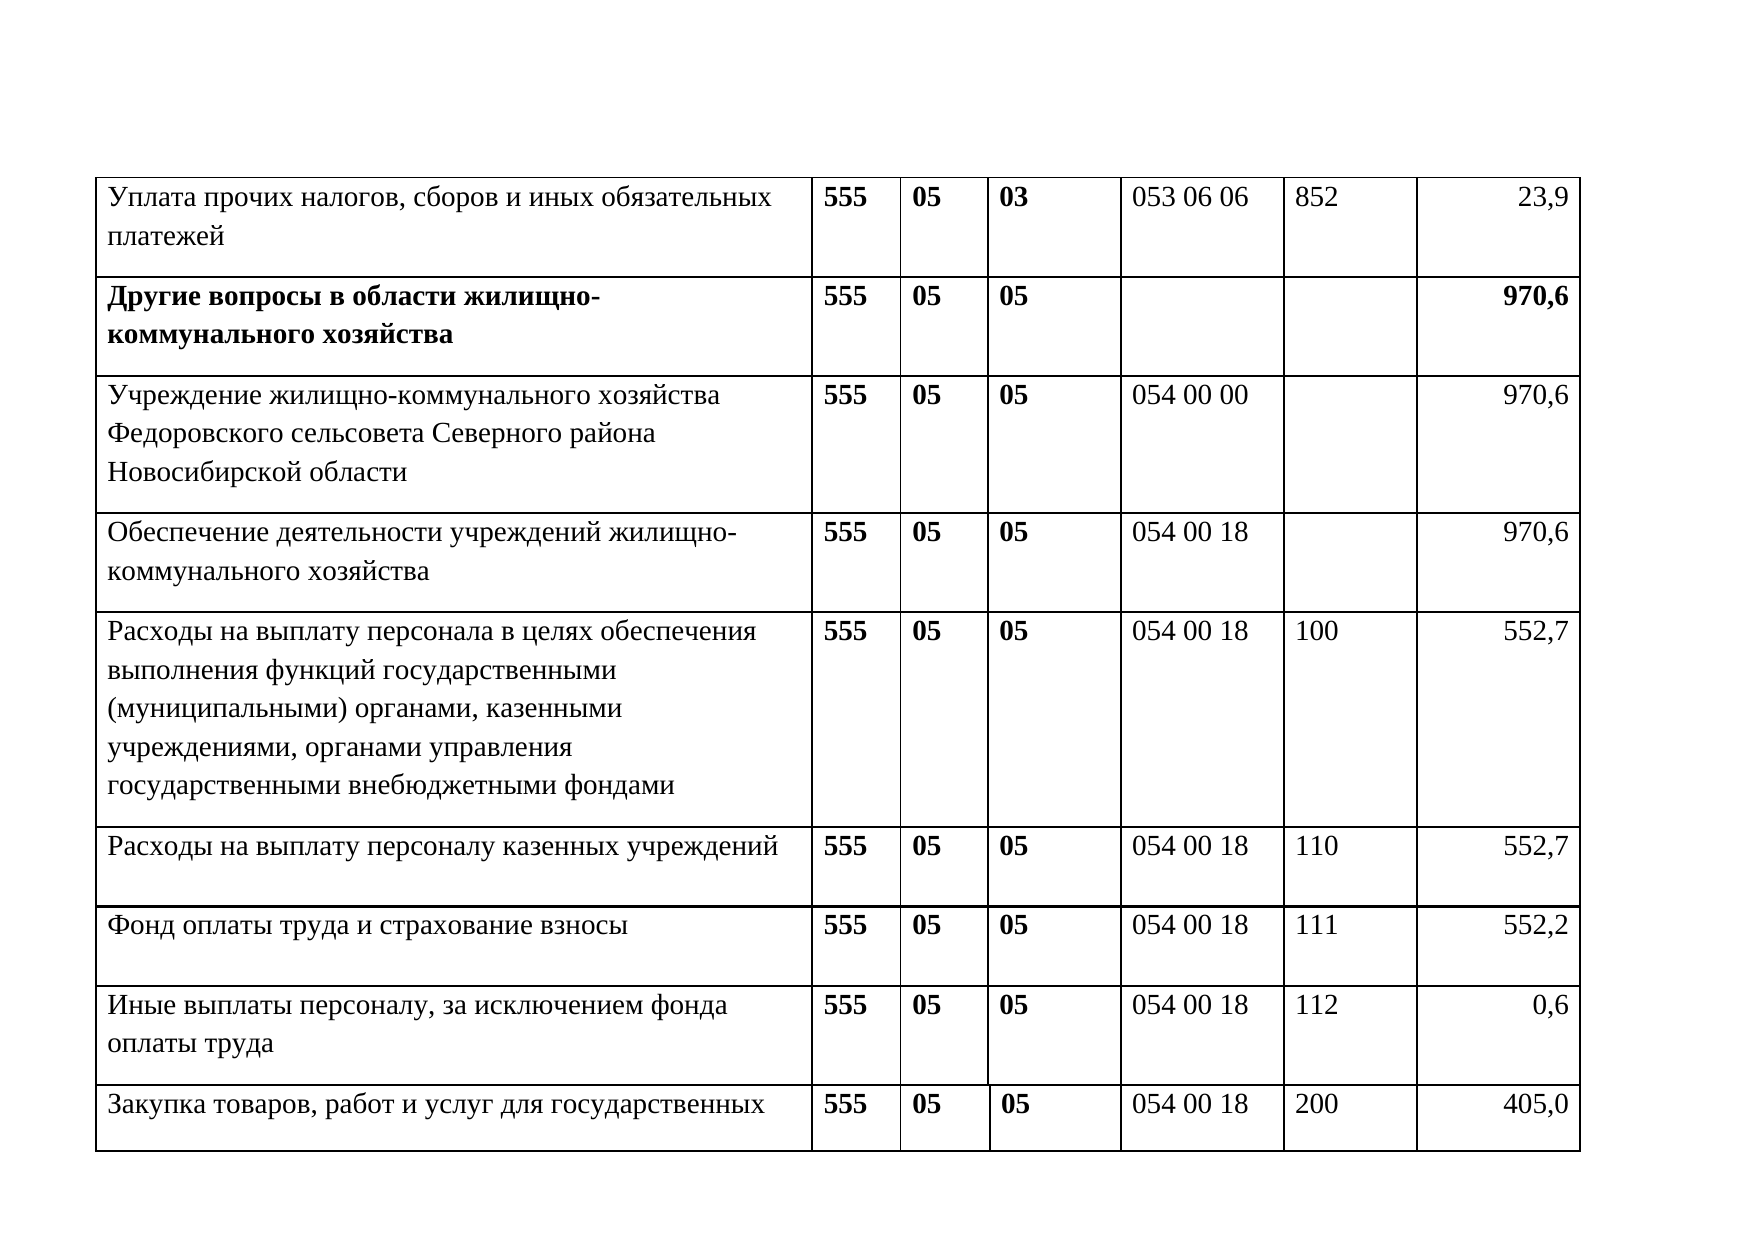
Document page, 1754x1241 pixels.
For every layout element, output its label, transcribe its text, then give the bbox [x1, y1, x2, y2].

table_cell 05 [901, 178, 987, 276]
table_cell Уплата прочих налогов, сборов и иных обязательных платежей [97, 178, 811, 276]
table_cell 405,0 [1418, 1086, 1579, 1149]
table_cell 05 [991, 1086, 1120, 1149]
table_cell 112 [1285, 987, 1416, 1084]
table_cell 05 [901, 908, 987, 985]
table_cell 05 [901, 514, 987, 611]
table_cell 111 [1285, 908, 1416, 985]
table_cell 23,9 [1418, 178, 1579, 276]
table_cell 05 [901, 613, 987, 826]
table_cell 05 [989, 987, 1120, 1084]
table_cell 054 00 18 [1122, 613, 1283, 826]
table_cell 552,7 [1418, 613, 1579, 826]
table_cell 970,6 [1418, 278, 1579, 375]
table_cell 05 [989, 828, 1120, 905]
table_cell 555 [813, 178, 900, 276]
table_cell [97, 1086, 811, 1149]
table_cell 110 [1285, 828, 1416, 905]
table_cell 05 [901, 828, 987, 905]
table_cell 852 [1285, 178, 1416, 276]
table_cell 0,6 [1418, 987, 1579, 1084]
table_cell 054 00 18 [1122, 828, 1283, 905]
table_cell Расходы на выплату персонала в целях обеспечения выполнения функций государственными (муниципальными) органами, казенными учреждениями, органами управления государственными внебюджетными фондами [97, 613, 811, 826]
table_cell Расходы на выплату персоналу казенных учреждений [97, 828, 811, 905]
table_cell [1285, 278, 1416, 375]
table_cell [1285, 514, 1416, 611]
table_cell 054 00 18 [1122, 1086, 1283, 1149]
table_cell 05 [901, 987, 987, 1084]
table_cell Другие вопросы в области жилищно-коммунального хозяйства [97, 278, 811, 375]
table_cell 555 [813, 613, 900, 826]
table_cell 555 [813, 1086, 900, 1149]
table_cell 970,6 [1418, 514, 1579, 611]
table_cell Фонд оплаты труда и страхование взносы [97, 908, 811, 985]
table_cell 555 [813, 828, 900, 905]
table_cell Учреждение жилищно-коммунального хозяйства Федоровского сельсовета Северного района Новосибирской области [97, 377, 811, 512]
table_cell [1285, 377, 1416, 512]
table_cell 05 [989, 613, 1120, 826]
table_cell Иные выплаты персоналу, за исключением фонда оплаты труда [97, 987, 811, 1084]
table_cell 555 [813, 908, 900, 985]
table_cell 100 [1285, 613, 1416, 826]
table_cell 054 00 18 [1122, 987, 1283, 1084]
table_cell 05 [901, 1086, 989, 1149]
table_cell 054 00 18 [1122, 514, 1283, 611]
table_cell 552,7 [1418, 828, 1579, 905]
table_cell 054 00 18 [1122, 908, 1283, 985]
table_cell 05 [989, 514, 1120, 611]
table_cell 555 [813, 278, 900, 375]
table_cell 552,2 [1418, 908, 1579, 985]
table_cell 05 [989, 377, 1120, 512]
table_cell 05 [989, 278, 1120, 375]
table_cell [1122, 278, 1283, 375]
table_cell 05 [989, 908, 1120, 985]
table_cell 200 [1285, 1086, 1416, 1149]
table_cell Обеспечение деятельности учреждений жилищно-коммунального хозяйства [97, 514, 811, 611]
table_cell 555 [813, 987, 900, 1084]
table_cell 03 [989, 178, 1120, 276]
table_cell 05 [901, 377, 987, 512]
table_cell 05 [901, 278, 987, 375]
table_cell 054 00 00 [1122, 377, 1283, 512]
table_cell 555 [813, 377, 900, 512]
table_cell 970,6 [1418, 377, 1579, 512]
table_cell 555 [813, 514, 900, 611]
table_cell 053 06 06 [1122, 178, 1283, 276]
